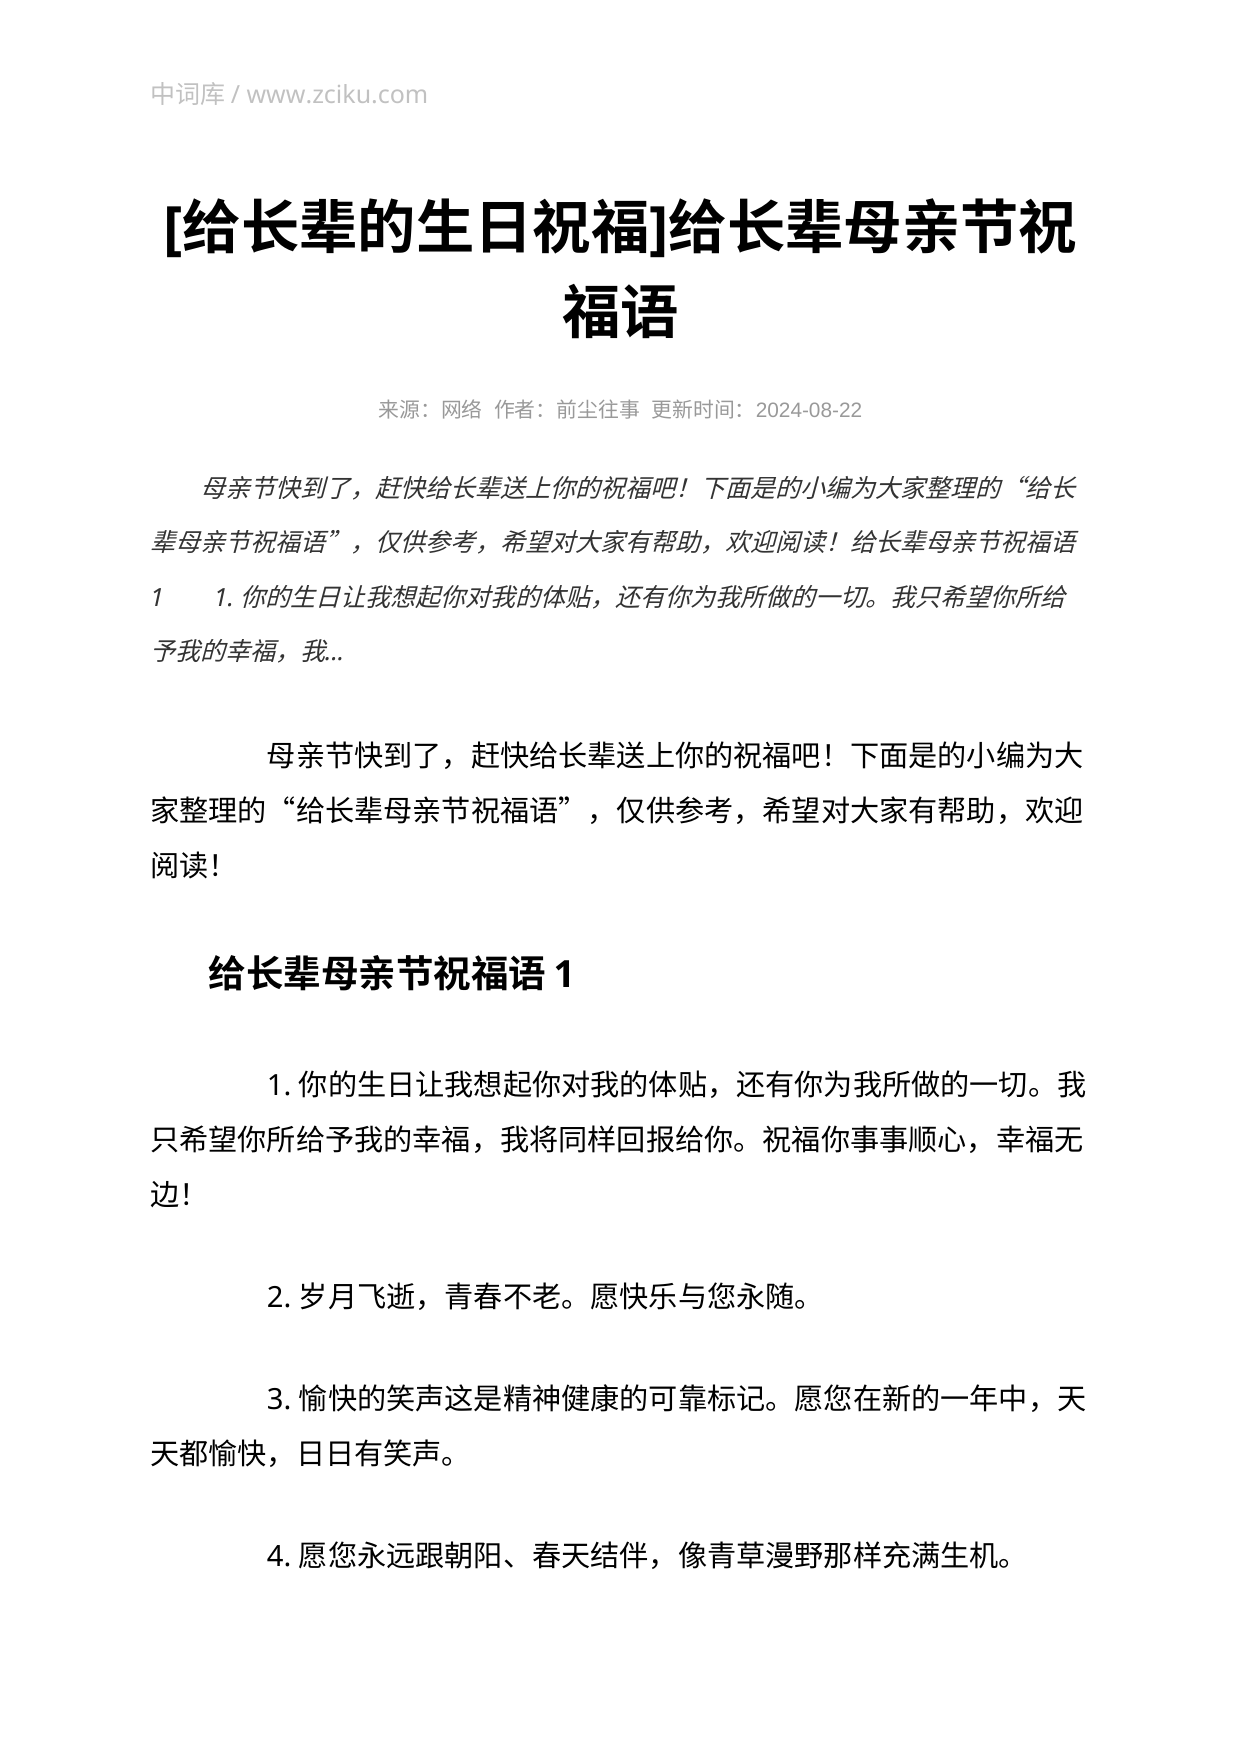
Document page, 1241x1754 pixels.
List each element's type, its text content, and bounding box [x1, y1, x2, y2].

text 来源：网络 作者：前尘往事 更新时间：2024-08-22 [150, 397, 1090, 421]
text 母亲节快到了，赶快给长辈送上你的祝福吧！下面是的小编为大家整理的“给长辈母亲节祝福语”，仅供参考，希望对大家有帮助，欢迎阅读！ [150, 733, 1090, 885]
text 3. 愉快的笑声这是精神健康的可靠标记。愿您在新的一年中，天天都愉快，日日有笑声。 [150, 1375, 1090, 1473]
text 给长辈母亲节祝福语1 [150, 944, 1090, 999]
text 4. 愿您永远跟朝阳、春天结伴，像青草漫野那样充满生机。 [150, 1532, 1090, 1574]
text 2. 岁月飞逝，青春不老。愿快乐与您永随。 [150, 1273, 1090, 1316]
text 1. 你的生日让我想起你对我的体贴，还有你为我所做的一切。我只希望你所给予我的幸福，我将同样回报给你。祝福你事事顺心，幸福无边！ [150, 1062, 1090, 1214]
text 母亲节快到了，赶快给长辈送上你的祝福吧！下面是的小编为大家整理的“给长辈母亲节祝福语”，仅供参考，希望对大家有帮助，欢迎阅读！给长辈母亲节祝福语1 1. 你的生日让我想起你对我的体贴，还有你为我所做的一切。我只希望你所给予我的幸福，我... [150, 468, 1090, 668]
subtitle [给长辈的生日祝福]给长辈母亲节祝福语 [150, 181, 1090, 351]
